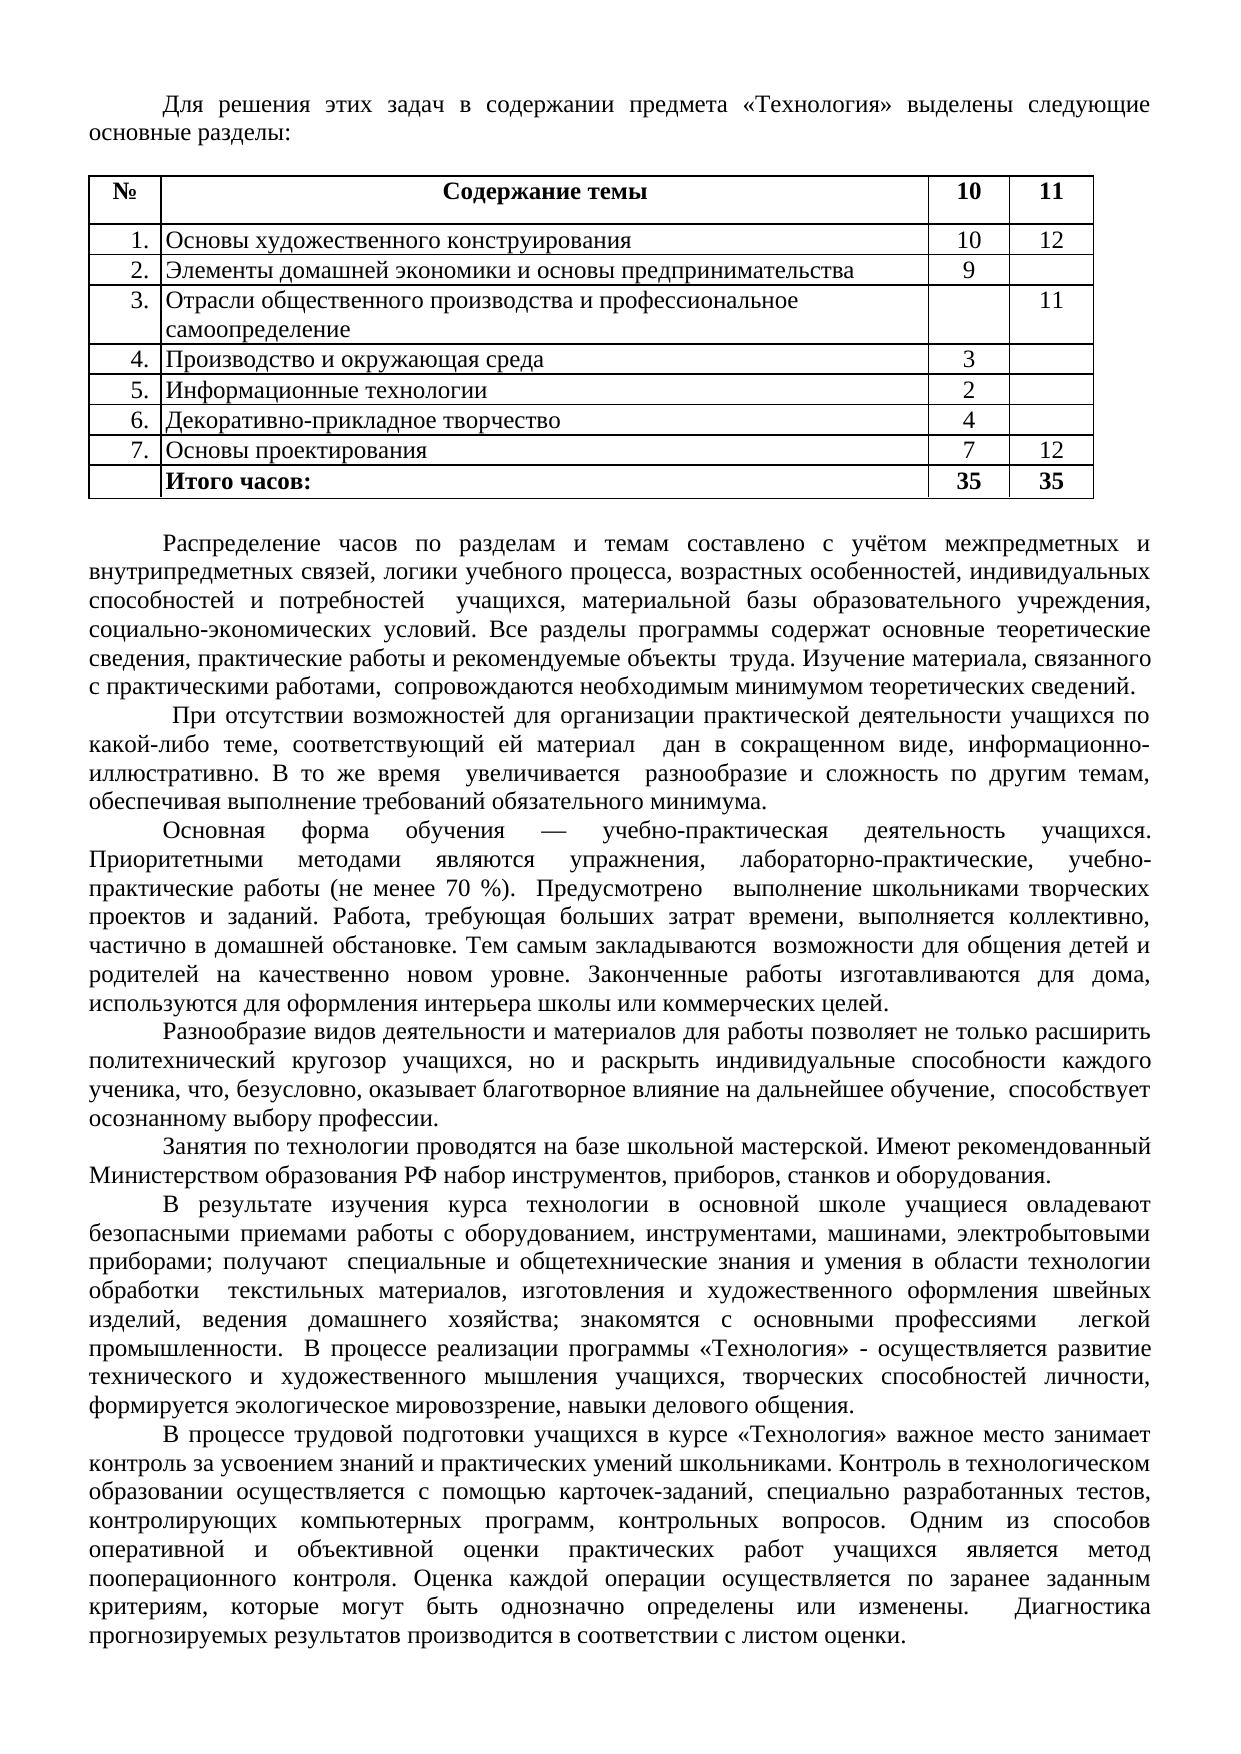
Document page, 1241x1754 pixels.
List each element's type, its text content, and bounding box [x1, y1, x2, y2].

table_header 11 [1010, 177, 1093, 223]
table_cell [90, 436, 130, 464]
table_cell [1089, 255, 1093, 284]
table_cell 11 [1010, 286, 1093, 343]
text Основная форма обучения — учебно-практическая деятельность учащихся. Приоритетными методами являются упражнения, лабораторно-практические, учебно-практические работы (не менее 70 %). Предусмотрено выполнение школьниками творческих проектов и заданий. Работа, требующая больших затрат времени, выполняется коллективно, частично в домашней обстановке. Тем самым закладываются возможности для общения детей и родителей на качественно новом уровне. Законченные работы изготавливаются для дома, используются для оформления интерьера школы или коммерческих целей. [89, 815, 1152, 1016]
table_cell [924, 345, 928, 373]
table_cell [1010, 255, 1014, 284]
text При отсутствии возможностей для организации практической деятельности учащихся по какой-либо теме, соответствующий ей материал дан в сокращенном виде, информационно-иллюстративно. В то же время увеличивается разнообразие и сложность по другим темам, обеспечивая выполнение требований обязательного минимума. [89, 700, 1152, 815]
table_header 10 [929, 177, 1009, 223]
table_cell [1089, 375, 1093, 403]
table_cell Итого часов: [162, 466, 928, 497]
text Разнообразие видов деятельности и материалов для работы позволяет не только расширить политехнический кругозор учащихся, но и раскрыть индивидуальные способности каждого ученика, что, безусловно, оказывает благотворное влияние на дальнейшее обучение, способствует осознанному выбору профессии. [89, 1016, 1152, 1131]
table_cell [1010, 405, 1014, 434]
text Распределение часов по разделам и темам составлено с учётом межпредметных и внутрипредметных связей, логики учебного процесса, возрастных особенностей, индивидуальных способностей и потребностей учащихся, материальной базы образовательного учреждения, социально-экономических условий. Все разделы программы содержат основные теоретические сведения, практические работы и рекомендуемые объекты труда. Изучение материала, связанного с практическими работами, сопровождаются необходимым минимумом теоретических сведений. [89, 528, 1152, 700]
table_cell 35 [1010, 466, 1093, 497]
text Для решения этих задач в содержании предмета «Технология» выделены следующие основные разделы: [89, 89, 1152, 146]
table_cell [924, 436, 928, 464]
table_cell [1089, 405, 1093, 434]
table_header Содержание темы [162, 177, 928, 223]
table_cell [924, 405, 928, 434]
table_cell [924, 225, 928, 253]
table_cell 35 [929, 466, 1009, 497]
table_cell [90, 255, 130, 284]
table_cell [90, 286, 160, 343]
table_cell [90, 466, 160, 497]
text Занятия по технологии проводятся на базе школьной мастерской. Имеют рекомендованный Министерством образования РФ набор инструментов, приборов, станков и оборудования. [89, 1131, 1152, 1189]
table_cell [90, 405, 130, 434]
table_cell [929, 286, 1009, 343]
table_cell [1089, 345, 1093, 373]
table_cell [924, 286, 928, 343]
table_cell [90, 225, 130, 253]
table_cell [90, 345, 130, 373]
table_cell [1010, 345, 1014, 373]
table_cell [90, 375, 130, 403]
table_header № [90, 177, 160, 223]
table_cell [1010, 375, 1014, 403]
text В процессе трудовой подготовки учащихся в курсе «Технология» важное место занимает контроль за усвоением знаний и практических умений школьниками. Контроль в технологическом образовании осуществляется с помощью карточек-заданий, специально разработанных тестов, контролирующих компьютерных программ, контрольных вопросов. Одним из способов оперативной и объективной оценки практических работ учащихся является метод пооперационного контроля. Оценка каждой операции осуществляется по заранее заданным критериям, которые могут быть однозначно определены или изменены. Диагностика прогнозируемых результатов производится в соответствии с листом оценки. [89, 1419, 1152, 1649]
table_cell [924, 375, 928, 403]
text В результате изучения курса технологии в основной школе учащиеся овладевают безопасными приемами работы с оборудованием, инструментами, машинами, электробытовыми приборами; получают специальные и общетехнические знания и умения в области технологии обработки текстильных материалов, изготовления и художественного оформления швейных изделий, ведения домашнего хозяйства; знакомятся с основными профессиями легкой промышленности. В процессе реализации программы «Технология» - осуществляется развитие технического и художественного мышления учащихся, творческих способностей личности, формируется экологическое мировоззрение, навыки делового общения. [89, 1189, 1152, 1419]
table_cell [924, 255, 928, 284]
